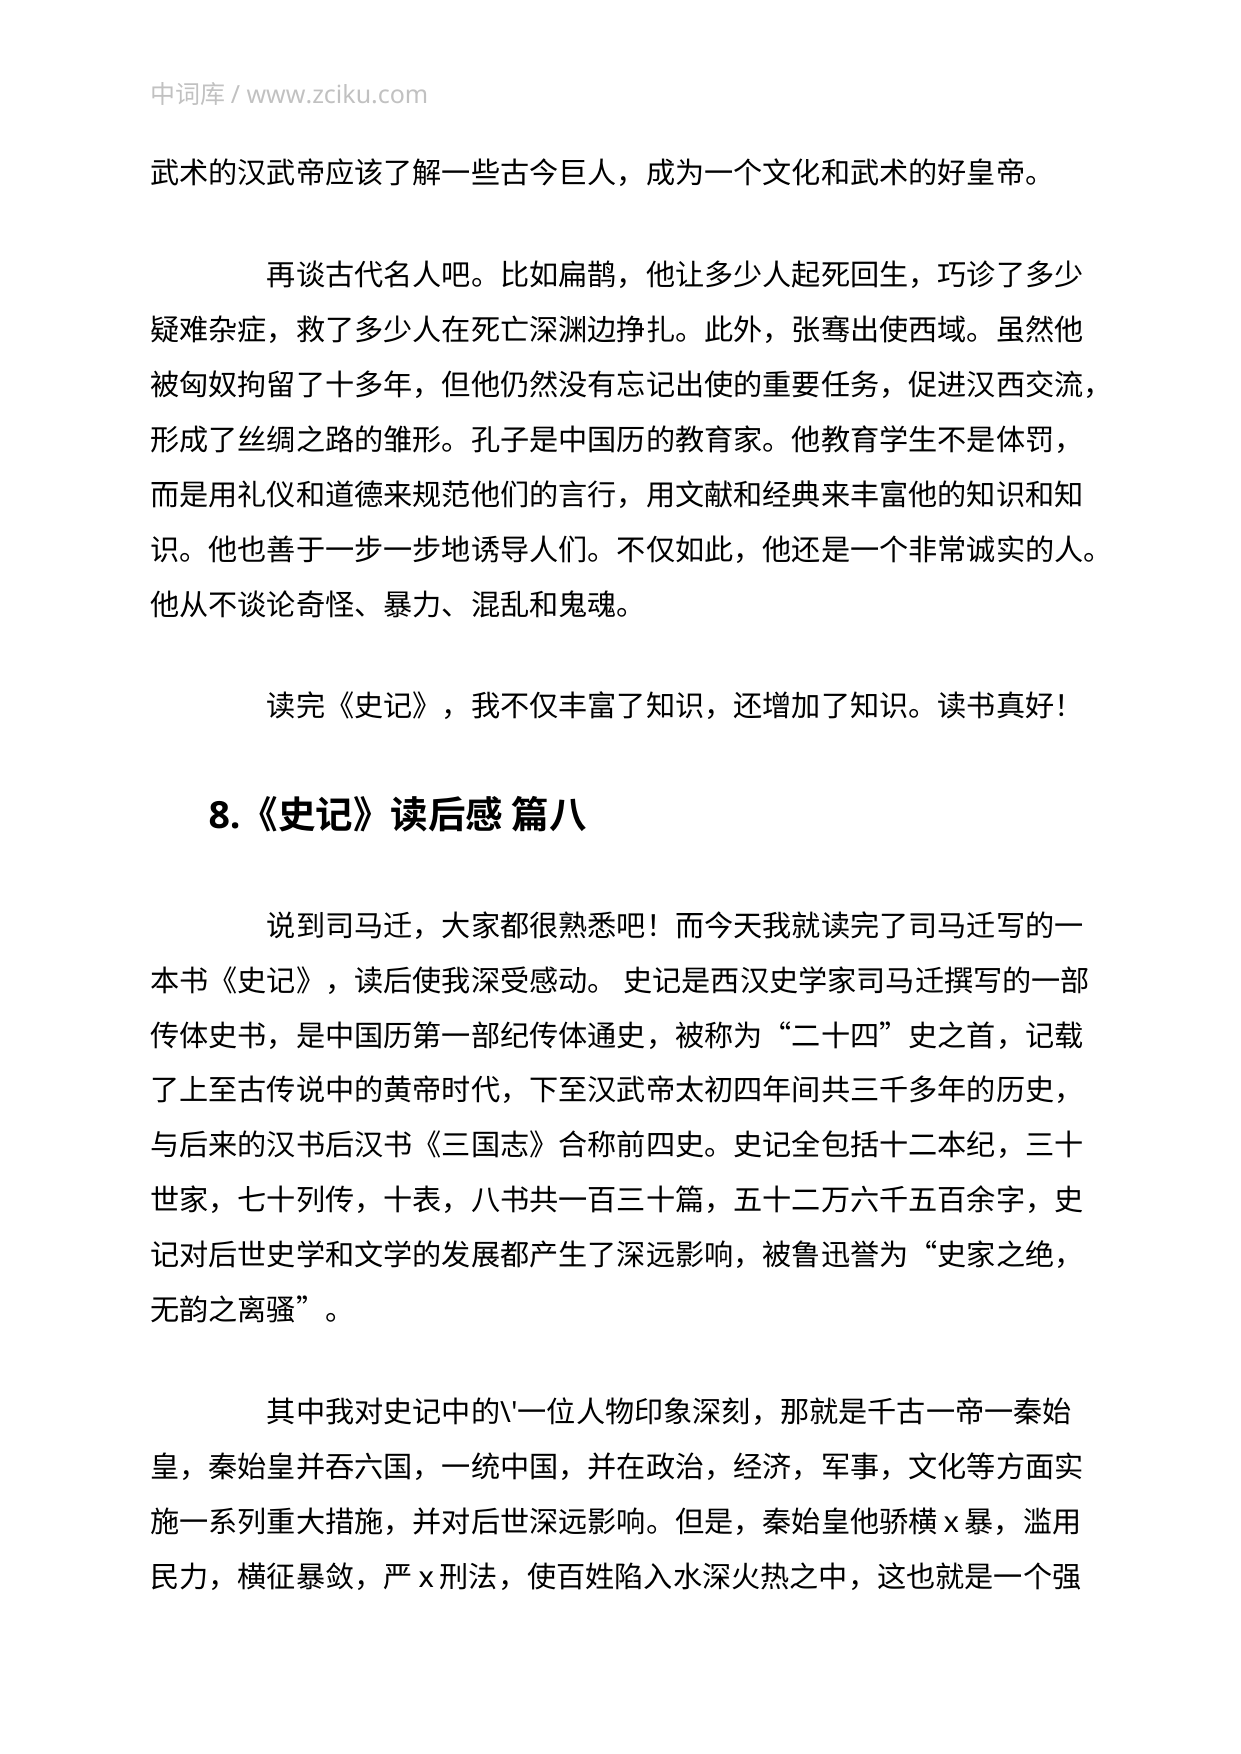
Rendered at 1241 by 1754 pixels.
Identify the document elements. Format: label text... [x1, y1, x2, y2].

text 说到司马迁，大家都很熟悉吧！而今天我就读完了司马迁写的一本书《史记》，读后使我深受感动。 史记是西汉史学家司马迁撰写的一部传体史书，是中国历第一部纪传体通史，被称为“二十四”史之首，记载了上至古传说中的黄帝时代，下至汉武帝太初四年间共三千多年的历史，与后来的汉书后汉书《三国志》合称前四史。史记全包括十二本纪，三十世家，七十列传，十表，八书共一百三十篇，五十二万六千五百余字，史记对后世史学和文学的发展都产生了深远影响，被鲁迅誉为“史家之绝，无韵之离骚”。 [150, 902, 1090, 1329]
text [150, 1388, 1090, 1596]
text 读完《史记》，我不仅丰富了知识，还增加了知识。读书真好！ [150, 683, 1090, 725]
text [150, 150, 1090, 192]
text 8.《史记》读后感 篇八 [150, 785, 1090, 839]
text 再谈古代名人吧。比如扁鹊，他让多少人起死回生，巧诊了多少疑难杂症，救了多少人在死亡深渊边挣扎。此外，张骞出使西域。虽然他被匈奴拘留了十多年，但他仍然没有忘记出使的重要任务，促进汉西交流，形成了丝绸之路的雏形。孔子是中国历的教育家。他教育学生不是体罚，而是用礼仪和道德来规范他们的言行，用文献和经典来丰富他的知识和知识。他也善于一步一步地诱导人们。不仅如此，他还是一个非常诚实的人。他从不谈论奇怪、暴力、混乱和鬼魂。 [150, 252, 1090, 623]
